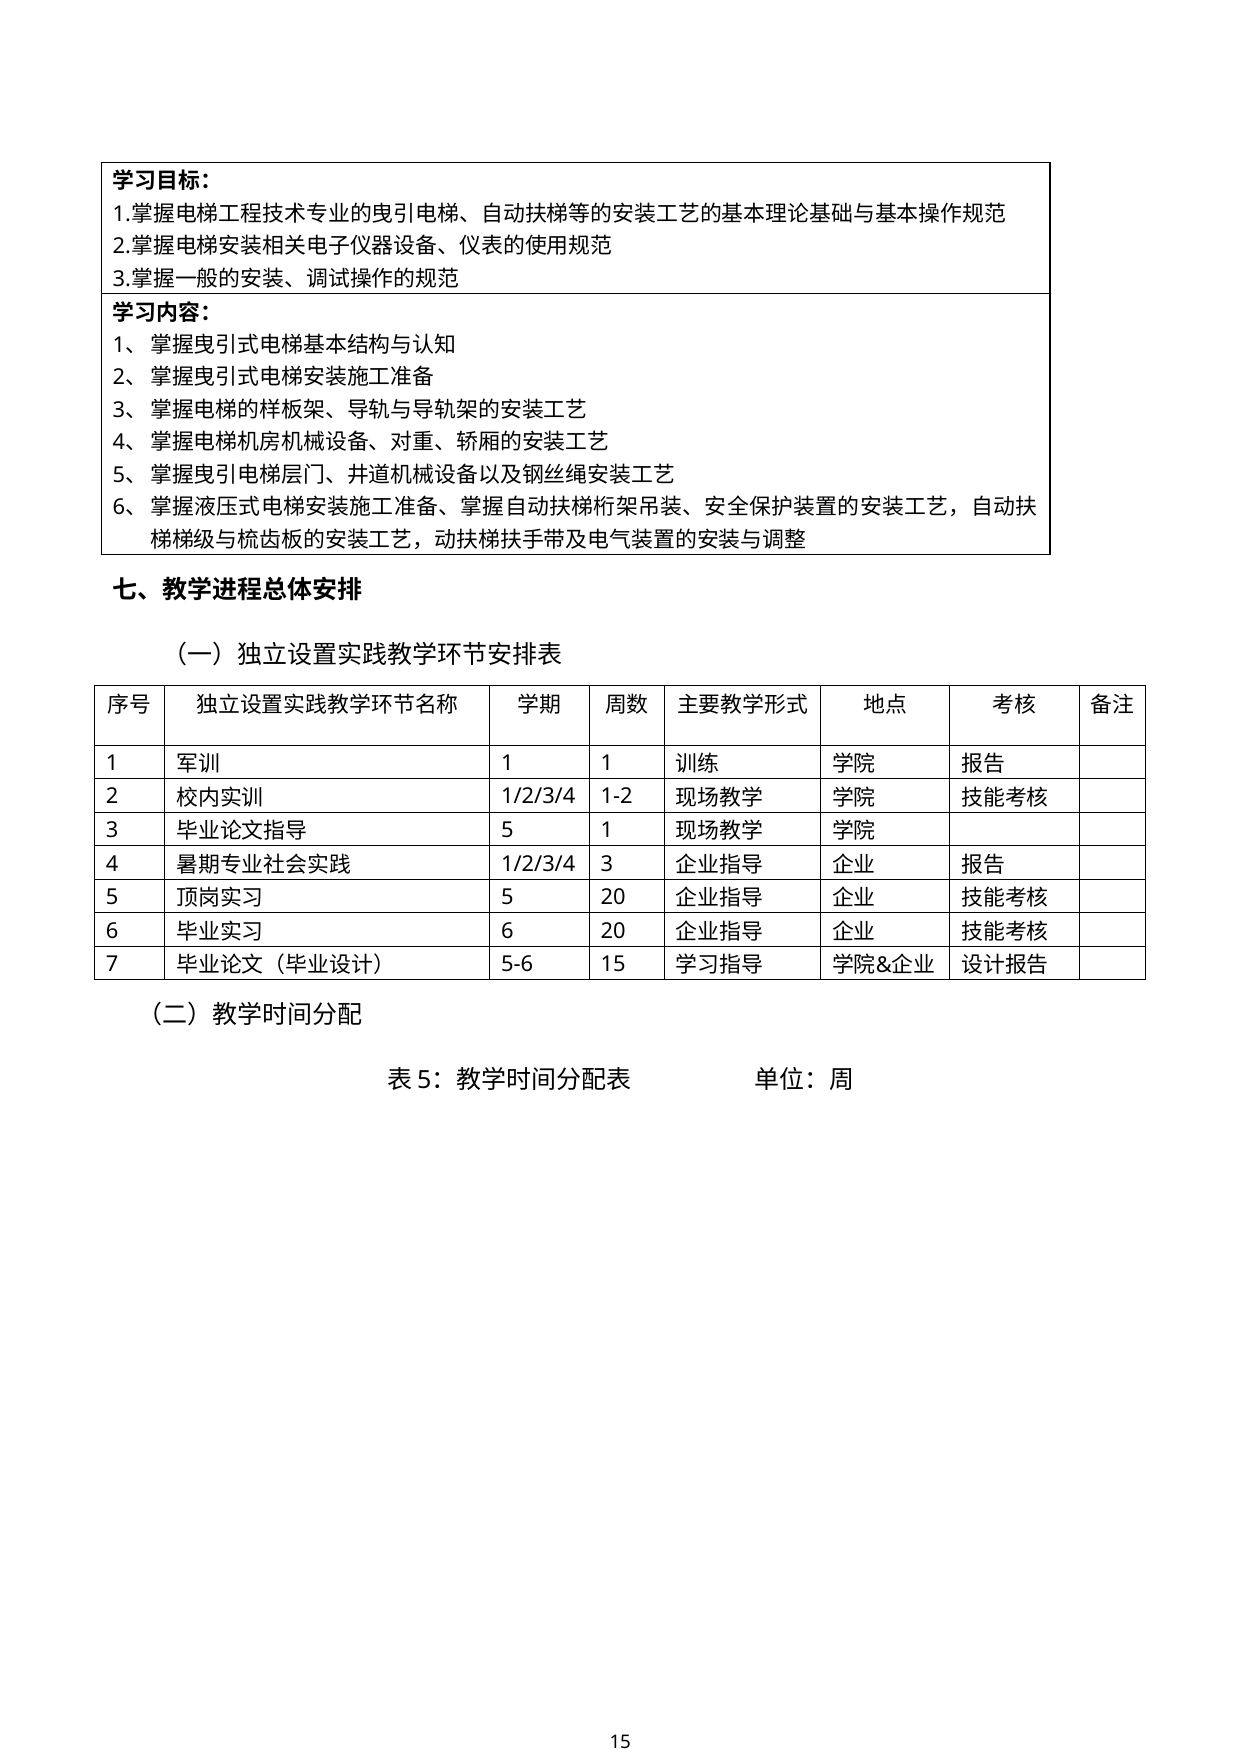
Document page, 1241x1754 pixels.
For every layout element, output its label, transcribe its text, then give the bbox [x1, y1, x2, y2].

text （二）教学时间分配 [112, 980, 1128, 1045]
table_cell 5 [95, 880, 164, 912]
table_header 考核 [950, 686, 1079, 744]
table_cell [1080, 880, 1145, 912]
table_cell 2 [95, 779, 164, 812]
table_cell 4 [95, 846, 164, 879]
table_cell 1-2 [590, 779, 664, 812]
table_cell 1 [590, 746, 664, 778]
table_cell [950, 813, 1079, 845]
table_cell [1080, 779, 1145, 812]
table_cell 现场教学 [665, 813, 820, 845]
table_header 周数 [590, 686, 664, 744]
table_cell 企业 [821, 846, 949, 879]
table_cell 3 [590, 846, 664, 879]
table_cell 毕业论文（毕业设计） [165, 947, 489, 979]
table_header 地点 [821, 686, 949, 744]
text 七、教学进程总体安排 [112, 555, 1128, 620]
table_cell 5 [490, 813, 589, 845]
table_cell 企业指导 [665, 846, 820, 879]
table_cell 学院 [821, 813, 949, 845]
table_cell 企业指导 [665, 913, 820, 946]
table_header 主要教学形式 [665, 686, 820, 744]
table_cell 技能考核 [950, 880, 1079, 912]
table_cell 学习内容： 掌握曳引式电梯基本结构与认知 掌握曳引式电梯安装施工准备 掌握电梯的样板架、导轨与导轨架的安装工艺 掌握电梯机房机械设备、对重、轿厢的安装工艺 掌握曳引电梯层门、井道机械设备以及钢丝绳安装工艺 掌握液压式电梯安装施工准备、掌握自动扶梯桁架吊装、安全保护装置的安装工艺，自动扶梯梯级与梳齿板的安装工艺，动扶梯扶手带及电气装置的安装与调整 [102, 294, 1049, 554]
table_header 序号 [95, 686, 164, 744]
table_cell 学院 [821, 779, 949, 812]
table_cell 5-6 [490, 947, 589, 979]
table_cell 7 [95, 947, 164, 979]
table_cell 企业 [821, 913, 949, 946]
table_cell 现场教学 [665, 779, 820, 812]
table_cell 技能考核 [950, 913, 1079, 946]
table_cell [1080, 746, 1145, 778]
table_cell [1080, 947, 1145, 979]
text 表5：教学时间分配表 单位：周 [387, 1045, 1128, 1110]
table_cell [1080, 846, 1145, 879]
table_cell 技能考核 [950, 779, 1079, 812]
table_cell [1080, 913, 1145, 946]
table_cell 报告 [950, 746, 1079, 778]
table_cell 15 [590, 947, 664, 979]
table_cell 军训 [165, 746, 489, 778]
table_cell 1/2/3/4 [490, 779, 589, 812]
table_cell 学院 [821, 746, 949, 778]
table_cell 1 [490, 746, 589, 778]
text （一）独立设置实践教学环节安排表 [112, 620, 1128, 685]
table_cell 5 [490, 880, 589, 912]
table_cell 训练 [665, 746, 820, 778]
table_cell 毕业论文指导 [165, 813, 489, 845]
table_cell 6 [490, 913, 589, 946]
table_header 独立设置实践教学环节名称 [165, 686, 489, 744]
table_cell 设计报告 [950, 947, 1079, 979]
table_cell 6 [95, 913, 164, 946]
table_cell 暑期专业社会实践 [165, 846, 489, 879]
table_cell 20 [590, 913, 664, 946]
table_cell 3 [95, 813, 164, 845]
table_cell 学习指导 [665, 947, 820, 979]
table_cell 顶岗实习 [165, 880, 489, 912]
table_cell 校内实训 [165, 779, 489, 812]
table_header 备注 [1080, 686, 1145, 744]
table_cell 1 [590, 813, 664, 845]
table_header 学期 [490, 686, 589, 744]
table_cell 企业指导 [665, 880, 820, 912]
table_cell 学习目标： 1.掌握电梯工程技术专业的曳引电梯、自动扶梯等的安装工艺的基本理论基础与基本操作规范 2.掌握电梯安装相关电子仪器设备、仪表的使用规范 3.掌握一般的安装、调试操作的规范 [102, 163, 1049, 293]
table_cell 报告 [950, 846, 1079, 879]
table_cell [1080, 813, 1145, 845]
table_cell 毕业实习 [165, 913, 489, 946]
table_cell 企业 [821, 880, 949, 912]
table_cell 学院&企业 [821, 947, 949, 979]
table_cell 1/2/3/4 [490, 846, 589, 879]
table_cell 1 [95, 746, 164, 778]
table_cell 20 [590, 880, 664, 912]
